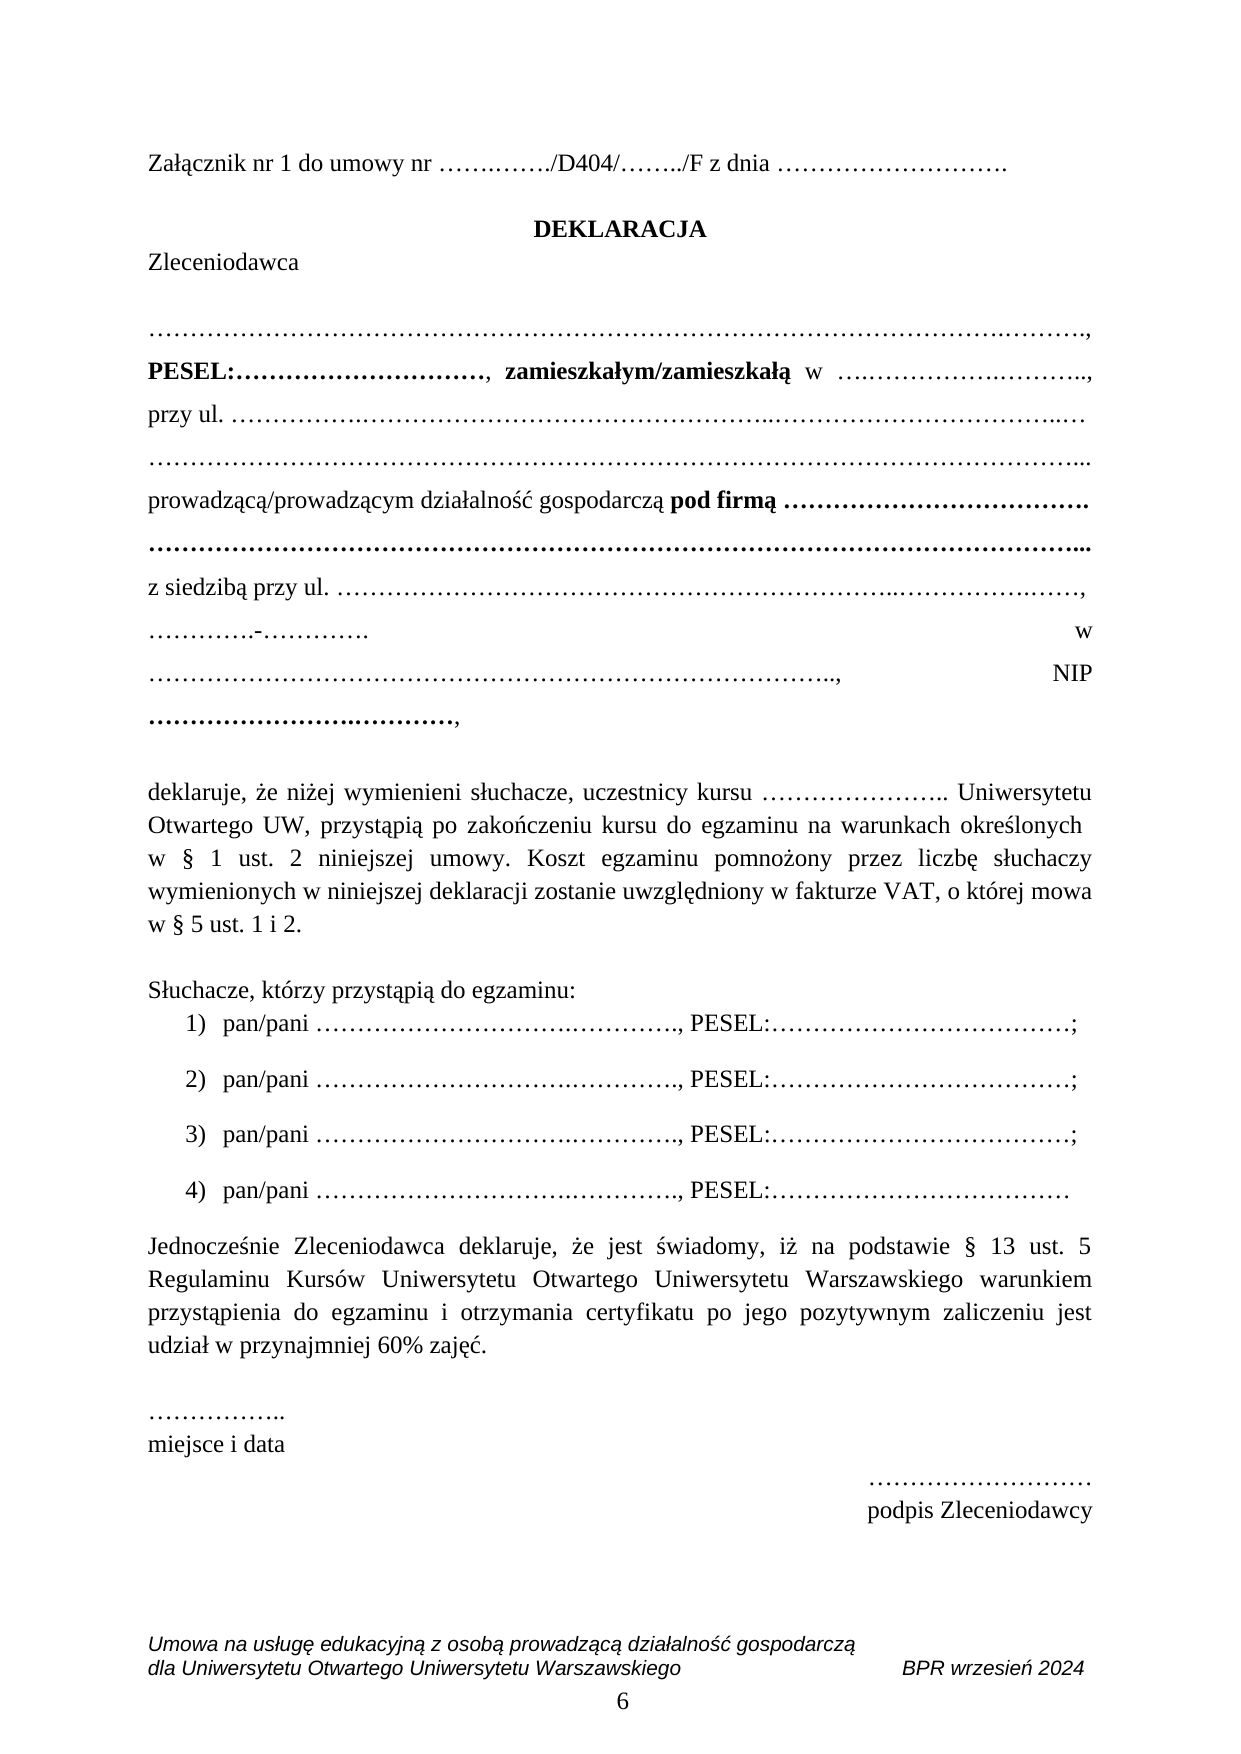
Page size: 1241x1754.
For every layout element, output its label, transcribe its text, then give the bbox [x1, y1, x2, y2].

text Słuchacze, którzy przystąpią do egzaminu: [148, 975, 1093, 1004]
text podpis Zleceniodawcy [148, 1495, 1093, 1524]
text Załącznik nr 1 do umowy nr …….……./D404/……../F z dnia ………………………. [148, 148, 1093, 176]
text ………………………………………………………………………………………….………., PESEL:…………………………, zamieszkałym/zamieszkałą w ….…………….……….., przy ul. …………….…………………………………………..……………………………..… [148, 313, 1093, 428]
text …………………………………………………………………………………………………... z siedzibą przy ul. …………………………………………………………..…………….……, [148, 528, 1093, 600]
text Jednocześnie Zleceniodawca deklaruje, że jest świadomy, iż na podstawie § 13 ust. 5 Regulaminu Kursów Uniwersytetu Otwartego Uniwersytetu Warszawskiego warunkiem przystąpienia do egzaminu i otrzymania certyfikatu po jego pozytywnym zaliczeniu jest udział w przynajmniej 60% zajęć. [148, 1231, 1093, 1358]
text …………….. [148, 1396, 1093, 1424]
text Zleceniodawca [148, 247, 1093, 308]
list pan/pani ………………………….…………., PESEL:……………………………… [185, 1175, 1093, 1204]
text ………….-…………. w ……………………………………………………………………….., NIP …………………….…………, [148, 615, 1093, 730]
text ……………………… [148, 1462, 1093, 1491]
list pan/pani ………………………….…………., PESEL:………………………………; [185, 1119, 1093, 1148]
list pan/pani ………………………….…………., PESEL:………………………………; [185, 1064, 1093, 1093]
list pan/pani ………………………….…………., PESEL:………………………………; [185, 1008, 1093, 1037]
text deklaruje, że niżej wymienieni słuchacze, uczestnicy kursu ………………….. Uniwersytetu Otwartego UW, przystąpią po zakończeniu kursu do egzaminu na warunkach określonych w § 1 ust. 2 niniejszej umowy. Koszt egzaminu pomnożony przez liczbę słuchaczy wymienionych w niniejszej deklaracji zostanie uwzględniony w fakturze VAT, o której mowa w § 5 ust. 1 i 2. [148, 777, 1093, 938]
text DEKLARACJA [148, 214, 1093, 242]
text miejsce i data [148, 1429, 1093, 1458]
text …………………………………………………………………………………………………... prowadzącą/prowadzącym działalność gospodarczą pod firmą ………………………………. [148, 442, 1093, 514]
